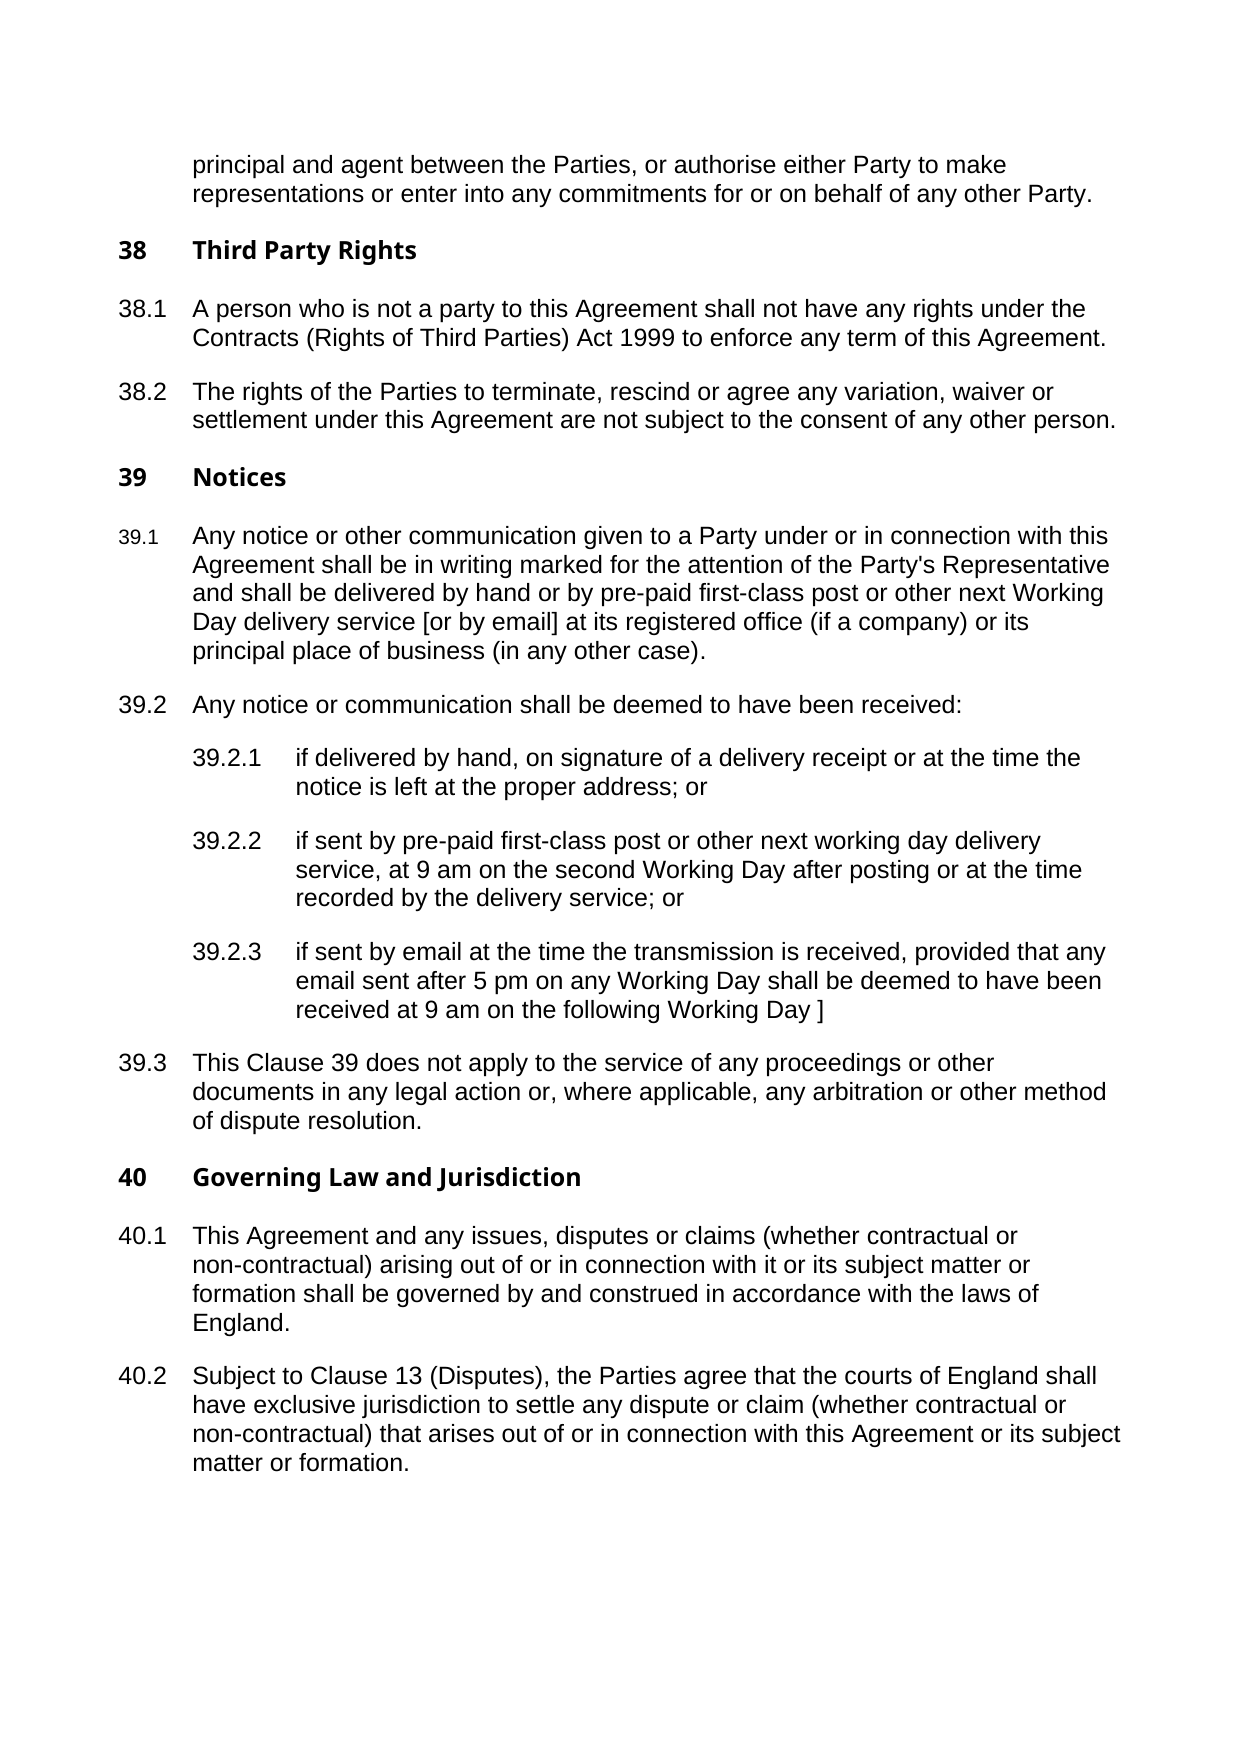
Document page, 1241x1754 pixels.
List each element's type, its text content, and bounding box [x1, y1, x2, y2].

text 39.2.3 if sent by email at the time the transmission is received, provided that any email sent after 5 pm on any Working Day shall be deemed to have been received at 9 am on the following Working Day ] [192, 937, 1122, 1023]
list if sent by pre-paid first-class post or other next working day delivery service, at 9 am on the second Working Day after posting or at the time recorded by the delivery service; or [192, 826, 1122, 912]
list This Agreement and any issues, disputes or claims (whether contractual or non-contractual) arising out of or in connection with it or its subject matter or formation shall be governed by and construed in accordance with the laws of England. [118, 1221, 1122, 1336]
list Any notice or communication shall be deemed to have been received: [118, 689, 1122, 718]
list Subject to Clause 13 (Disputes), the Parties agree that the courts of England shall have exclusive jurisdiction to settle any dispute or claim (whether contractual or non-contractual) that arises out of or in connection with this Agreement or its subject matter or formation. [118, 1361, 1122, 1476]
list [118, 150, 1122, 207]
list Governing Law and Jurisdiction [118, 1159, 1122, 1194]
text 39.2.1 if delivered by hand, on signature of a delivery receipt or at the time the notice is left at the proper address; or [192, 743, 1122, 801]
list Any notice or other communication given to a Party under or in connection with this Agreement shall be in writing marked for the attention of the Party's Representative and shall be delivered by hand or by pre-paid first-class post or other next Working Day delivery service [or by email] at its registered office (if a company) or its principal place of business (in any other case). [118, 521, 1122, 664]
list A person who is not a party to this Agreement shall not have any rights under the Contracts (Rights of Third Parties) Act 1999 to enforce any term of this Agreement. [118, 294, 1122, 352]
list This Clause 39 does not apply to the service of any proceedings or other documents in any legal action or, where applicable, any arbitration or other method of dispute resolution. [118, 1048, 1122, 1134]
list Third Party Rights [118, 232, 1122, 267]
list The rights of the Parties to terminate, rescind or agree any variation, waiver or settlement under this Agreement are not subject to the consent of any other person. [118, 377, 1122, 434]
list Notices [118, 459, 1122, 493]
